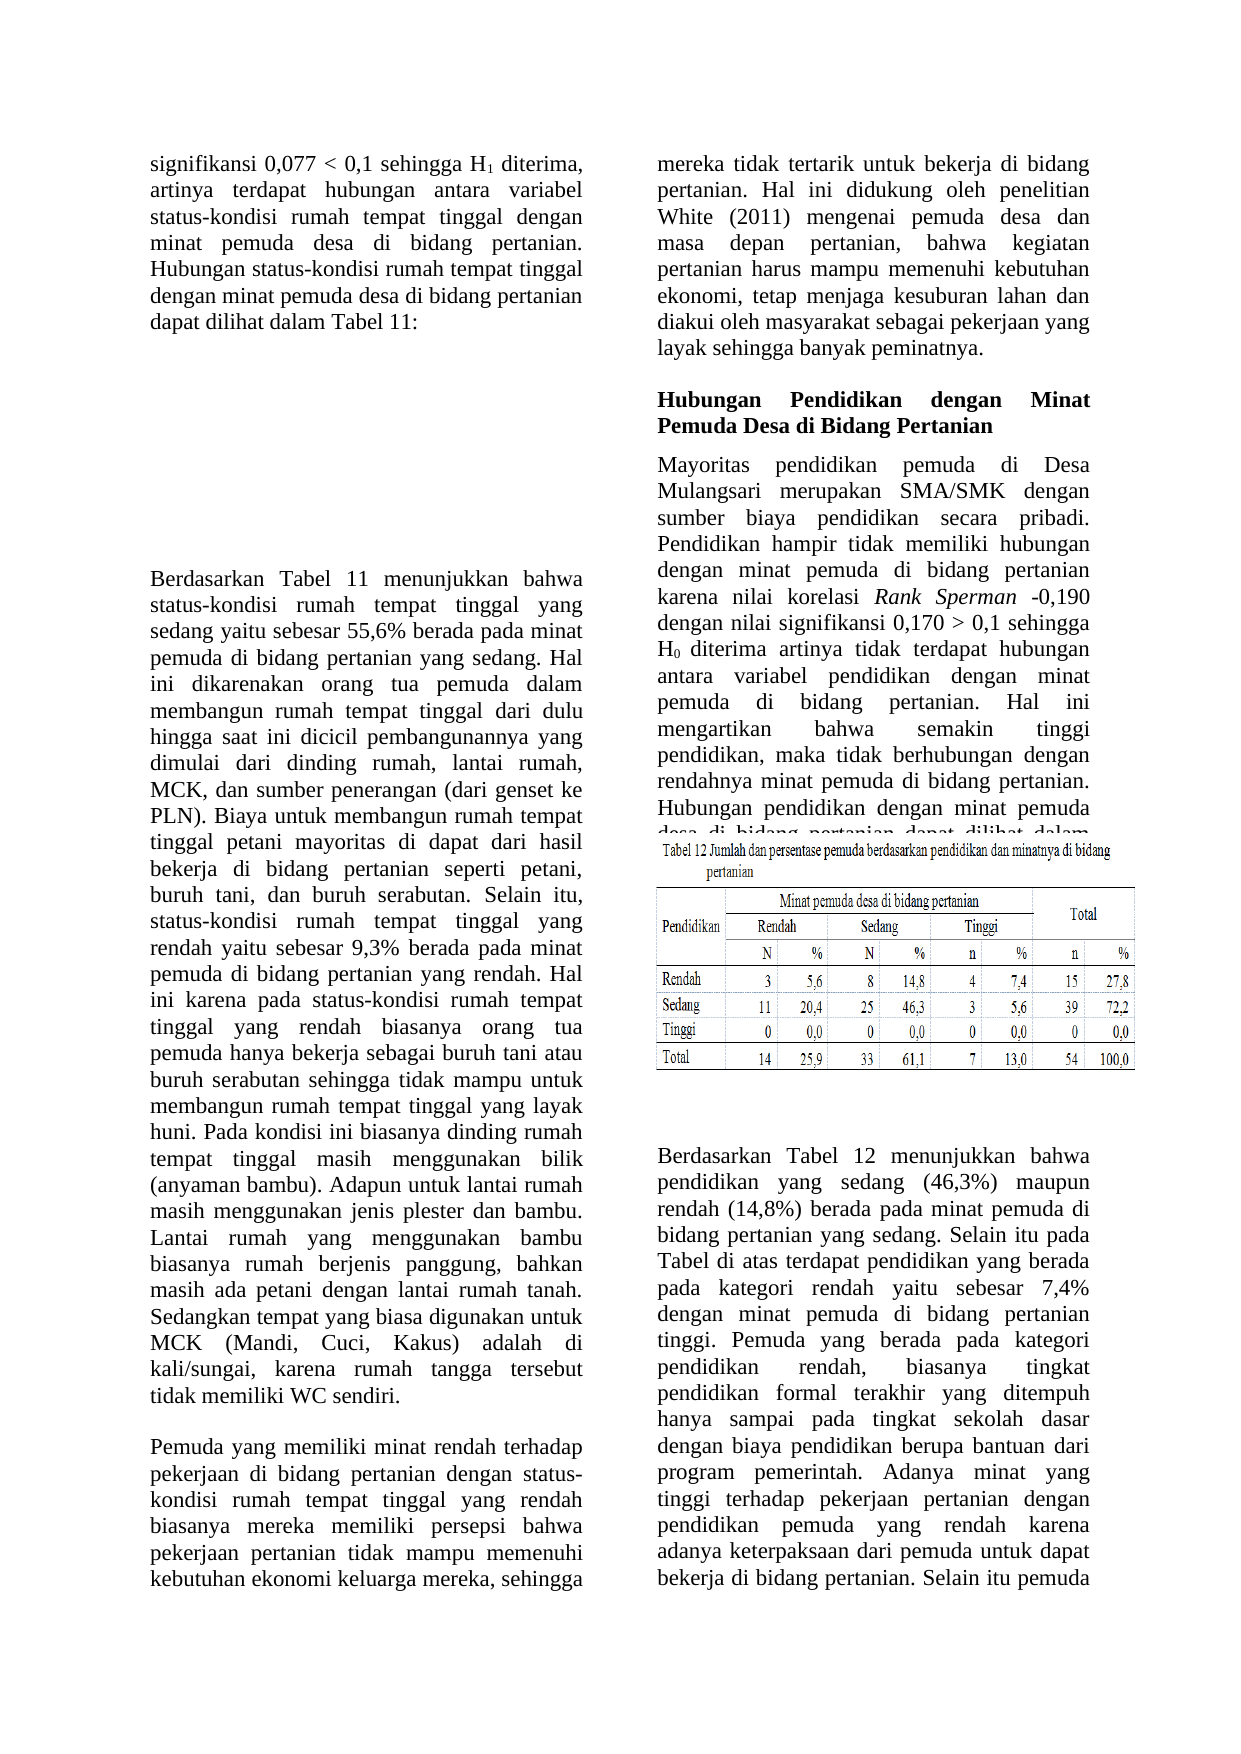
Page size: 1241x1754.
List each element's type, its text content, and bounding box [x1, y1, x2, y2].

text Hubungan Pendidikan dengan Minat Pemuda Desa di Bidang Pertanian [657, 386, 1090, 438]
text Berdasarkan Tabel 11 menunjukkan bahwa status-kondisi rumah tempat tinggal yang sedang yaitu sebesar 55,6% berada pada minat pemuda di bidang pertanian yang sedang. Hal ini dikarenakan orang tua pemuda dalam membangun rumah tempat tinggal dari dulu hingga saat ini dicicil pembangunannya yang dimulai dari dinding rumah, lantai rumah, MCK, dan sumber penerangan (dari genset ke PLN). Biaya untuk membangun rumah tempat tinggal petani mayoritas di dapat dari hasil bekerja di bidang pertanian seperti petani, buruh tani, dan buruh serabutan. Selain itu, status-kondisi rumah tempat tinggal yang rendah yaitu sebesar 9,3% berada pada minat pemuda di bidang pertanian yang rendah. Hal ini karena pada status-kondisi rumah tempat tinggal yang rendah biasanya orang tua pemuda hanya bekerja sebagai buruh tani atau buruh serabutan sehingga tidak mampu untuk membangun rumah tempat tinggal yang layak huni. Pada kondisi ini biasanya dinding rumah tempat tinggal masih menggunakan bilik (anyaman bambu). Adapun untuk lantai rumah masih menggunakan jenis plester dan bambu. Lantai rumah yang menggunakan bambu biasanya rumah berjenis panggung, bahkan masih ada petani dengan lantai rumah tanah. Sedangkan tempat yang biasa digunakan untuk MCK (Mandi, Cuci, Kakus) adalah di kali/sungai, karena rumah tangga tersebut tidak memiliki WC sendiri. [150, 565, 583, 1408]
picture [652, 833, 1140, 1078]
text Pemuda yang memiliki minat rendah terhadap pekerjaan di bidang pertanian dengan status-kondisi rumah tempat tinggal yang rendah biasanya mereka memiliki persepsi bahwa pekerjaan pertanian tidak mampu memenuhi kebutuhan ekonomi keluarga mereka, sehingga mereka tidak tertarik untuk bekerja di bidang pertanian. Hal ini didukung oleh penelitian White (2011) mengenai pemuda desa dan masa depan pertanian, bahwa kegiatan pertanian harus mampu memenuhi kebutuhan ekonomi, tetap menjaga kesuburan lahan dan diakui oleh masyarakat sebagai pekerjaan yang layak sehingga banyak peminatnya. [150, 1433, 583, 1591]
text Mayoritas pendidikan pemuda di Desa Mulangsari merupakan SMA/SMK dengan sumber biaya pendidikan secara pribadi. Pendidikan hampir tidak memiliki hubungan dengan minat pemuda di bidang pertanian karena nilai korelasi Rank Sperman -0,190 dengan nilai signifikansi 0,170 > 0,1 sehingga H0 diterima artinya tidak terdapat hubungan antara variabel pendidikan dengan minat pemuda di bidang pertanian. Hal ini mengartikan bahwa semakin tinggi pendidikan, maka tidak berhubungan dengan rendahnya minat pemuda di bidang pertanian. Hubungan pendidikan dengan minat pemuda desa di bidang pertanian dapat dilihat dalam Tabel 12: [657, 451, 1090, 833]
text Pemuda yang memiliki minat rendah terhadap pekerjaan di bidang pertanian dengan status-kondisi rumah tempat tinggal yang rendah biasanya mereka memiliki persepsi bahwa pekerjaan pertanian tidak mampu memenuhi kebutuhan ekonomi keluarga mereka, sehingga mereka tidak tertarik untuk bekerja di bidang pertanian. Hal ini didukung oleh penelitian White (2011) mengenai pemuda desa dan masa depan pertanian, bahwa kegiatan pertanian harus mampu memenuhi kebutuhan ekonomi, tetap menjaga kesuburan lahan dan diakui oleh masyarakat sebagai pekerjaan yang layak sehingga banyak peminatnya. [657, 150, 1090, 361]
